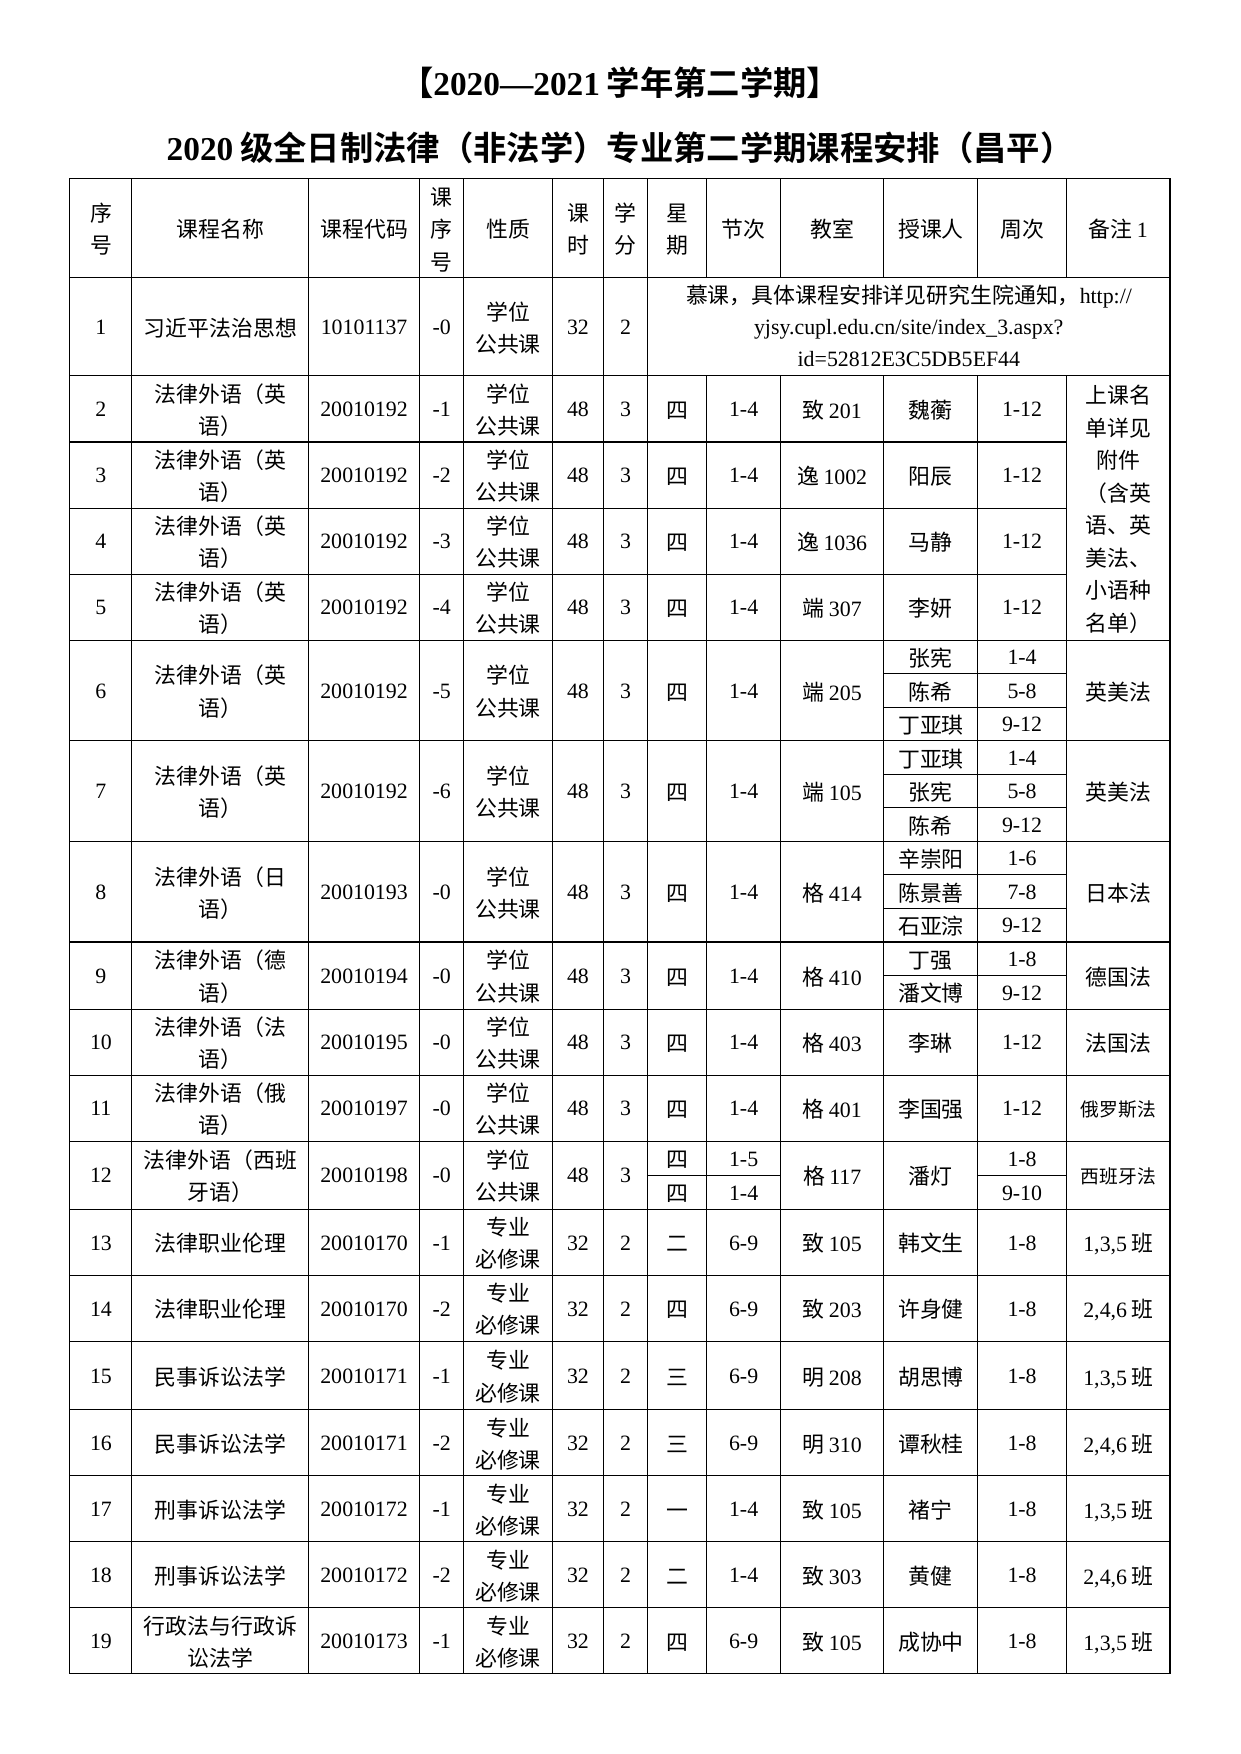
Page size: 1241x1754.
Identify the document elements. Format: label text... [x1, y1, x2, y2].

table_cell 6-9 [707, 1608, 780, 1673]
table_cell 10 [70, 1010, 131, 1074]
table_cell 48 [553, 1142, 603, 1208]
table_cell 逸1002 [781, 443, 883, 507]
table_cell 法律外语（英语） [132, 509, 308, 573]
table_cell 1,3,5班 [1067, 1476, 1169, 1541]
table_cell 3 [604, 842, 647, 941]
table_cell 李国强 [884, 1076, 977, 1141]
table_cell 致105 [781, 1210, 883, 1274]
table_cell 2 [604, 1210, 647, 1274]
table_cell 15 [70, 1342, 131, 1409]
table_cell 石亚淙 [884, 909, 977, 941]
table_cell 学位 公共课 [464, 1010, 552, 1074]
table_cell 32 [553, 1476, 603, 1541]
table_cell 1,3,5班 [1067, 1210, 1169, 1274]
table_cell 2 [604, 1542, 647, 1607]
table_cell 3 [604, 443, 647, 507]
table_cell 格403 [781, 1010, 883, 1074]
table_cell 法律外语（英语） [132, 376, 308, 441]
table_header 教室 [781, 179, 883, 277]
table_cell 行政法与行政诉讼法学 [132, 1608, 308, 1673]
table_cell 2,4,6班 [1067, 1276, 1169, 1341]
table_cell 四 [648, 1276, 706, 1341]
table_cell 12 [70, 1142, 131, 1208]
table_cell 法律职业伦理 [132, 1276, 308, 1341]
table_cell -2 [420, 443, 463, 507]
table_cell -2 [420, 1276, 463, 1341]
table_cell 1,3,5班 [1067, 1342, 1169, 1409]
table_cell 逸1036 [781, 509, 883, 573]
table_cell 1 [70, 278, 131, 375]
table_cell 专业 必修课 [464, 1342, 552, 1409]
table_cell 1-12 [978, 509, 1066, 573]
table_cell 1-4 [707, 1010, 780, 1074]
table_cell 法律外语（法语） [132, 1010, 308, 1074]
table_cell 9-12 [978, 708, 1066, 740]
table_cell 四 [648, 443, 706, 507]
table_cell 32 [553, 1210, 603, 1274]
table_cell 5 [70, 575, 131, 639]
table_cell 学位 公共课 [464, 443, 552, 507]
table_cell 1-8 [978, 1476, 1066, 1541]
table_header 课序号 [420, 179, 463, 277]
table_cell 学位 公共课 [464, 641, 552, 740]
table_cell 致201 [781, 376, 883, 441]
table_cell 18 [70, 1542, 131, 1607]
table_cell 1-12 [978, 1076, 1066, 1141]
table_cell 丁强 [884, 943, 977, 975]
table_header 课程代码 [309, 179, 419, 277]
table_cell 二 [648, 1210, 706, 1274]
table_cell 3 [604, 509, 647, 573]
table_cell 3 [70, 443, 131, 507]
table_cell -0 [420, 1142, 463, 1208]
table_cell 1-4 [707, 509, 780, 573]
table_cell 明208 [781, 1342, 883, 1409]
table_cell 四 [648, 1010, 706, 1074]
table_cell 8 [70, 842, 131, 941]
table_cell 四 [648, 741, 706, 841]
table_cell 1-4 [707, 376, 780, 441]
table_cell 四 [648, 509, 706, 573]
table_cell 6-9 [707, 1276, 780, 1341]
table_header 课程名称 [132, 179, 308, 277]
table_cell 1-4 [707, 842, 780, 941]
table_cell 致203 [781, 1276, 883, 1341]
table_cell 成协中 [884, 1608, 977, 1673]
table_cell 三 [648, 1342, 706, 1409]
table_cell 西班牙法 [1067, 1142, 1169, 1208]
table_cell 20010192 [309, 741, 419, 841]
table_cell 9-10 [978, 1176, 1066, 1208]
table_cell 端307 [781, 575, 883, 639]
table_cell 1-12 [978, 575, 1066, 639]
table_cell 法律职业伦理 [132, 1210, 308, 1274]
table_cell 四 [648, 943, 706, 1008]
table_cell 明310 [781, 1410, 883, 1475]
table_cell 17 [70, 1476, 131, 1541]
table_cell 魏蘅 [884, 376, 977, 441]
table_cell 20010171 [309, 1410, 419, 1475]
table_cell 张宪 [884, 775, 977, 807]
table_cell 3 [604, 376, 647, 441]
table_cell 法国法 [1067, 1010, 1169, 1074]
table_cell 6 [70, 641, 131, 740]
table_cell 2 [70, 376, 131, 441]
table_cell 20010171 [309, 1342, 419, 1409]
table_cell -1 [420, 1476, 463, 1541]
table_cell 学位 公共课 [464, 376, 552, 441]
table_cell 学位 公共课 [464, 842, 552, 941]
table_cell 1-6 [978, 842, 1066, 874]
table_cell 14 [70, 1276, 131, 1341]
table_cell 英美法 [1067, 741, 1169, 841]
table_cell 1-4 [707, 1476, 780, 1541]
table_cell 20010192 [309, 443, 419, 507]
table_cell 1-12 [978, 443, 1066, 507]
table_cell 11 [70, 1076, 131, 1141]
table_cell -0 [420, 842, 463, 941]
table_cell 1-4 [707, 443, 780, 507]
table_cell 胡思博 [884, 1342, 977, 1409]
table_cell 3 [604, 943, 647, 1008]
table_header 授课人 [884, 179, 977, 277]
table_header 学分 [604, 179, 647, 277]
table_cell 慕课，具体课程安排详见研究生院通知，http://yjsy.cupl.edu.cn/site/index_3.aspx?id=52812E3C5DB5EF44 [648, 278, 1169, 375]
table_cell 张宪 [884, 641, 977, 673]
table_cell 2 [604, 1476, 647, 1541]
table_cell 9-12 [978, 976, 1066, 1008]
table_cell 1-5 [707, 1142, 780, 1175]
table_cell 学位 公共课 [464, 741, 552, 841]
table_cell 法律外语（德语） [132, 943, 308, 1008]
table_cell 13 [70, 1210, 131, 1274]
table_cell 习近平法治思想 [132, 278, 308, 375]
table_cell 3 [604, 575, 647, 639]
table_cell 刑事诉讼法学 [132, 1542, 308, 1607]
table_header 周次 [978, 179, 1066, 277]
table_cell 48 [553, 376, 603, 441]
table_cell 法律外语（西班牙语） [132, 1142, 308, 1208]
table_cell 一 [648, 1476, 706, 1541]
table_cell 德国法 [1067, 943, 1169, 1008]
table_cell 端105 [781, 741, 883, 841]
table_cell 学位 公共课 [464, 509, 552, 573]
table_cell 潘灯 [884, 1142, 977, 1208]
table_cell 32 [553, 1342, 603, 1409]
table_cell 阳辰 [884, 443, 977, 507]
table_cell 3 [604, 641, 647, 740]
table_cell 1-8 [978, 1542, 1066, 1607]
table_cell -2 [420, 1542, 463, 1607]
table_cell 2 [604, 1342, 647, 1409]
table_cell 20010192 [309, 641, 419, 740]
table_cell 黄健 [884, 1542, 977, 1607]
table_cell 1-4 [707, 943, 780, 1008]
table_cell 1-8 [978, 943, 1066, 975]
table_cell 法律外语（英语） [132, 443, 308, 507]
table_cell 民事诉讼法学 [132, 1342, 308, 1409]
table_cell 专业 必修课 [464, 1276, 552, 1341]
table_cell 48 [553, 509, 603, 573]
table_header 序号 [70, 179, 131, 277]
table_cell 刑事诉讼法学 [132, 1476, 308, 1541]
table_cell 1-12 [978, 1010, 1066, 1074]
table_cell -1 [420, 376, 463, 441]
table_cell 9 [70, 943, 131, 1008]
table_cell 6-9 [707, 1410, 780, 1475]
table_cell 陈希 [884, 674, 977, 707]
table_cell 学位 公共课 [464, 278, 552, 375]
table_cell 辛崇阳 [884, 842, 977, 874]
table_cell 2 [604, 1608, 647, 1673]
table_cell 陈希 [884, 808, 977, 841]
table_cell 48 [553, 443, 603, 507]
table_cell 1-8 [978, 1276, 1066, 1341]
table_cell 19 [70, 1608, 131, 1673]
table_cell 48 [553, 641, 603, 740]
table_cell 专业 必修课 [464, 1542, 552, 1607]
table_header 星期 [648, 179, 706, 277]
table_cell 16 [70, 1410, 131, 1475]
table_cell 3 [604, 1010, 647, 1074]
table_cell 四 [648, 1608, 706, 1673]
table_cell 法律外语（俄语） [132, 1076, 308, 1141]
table_cell 1-8 [978, 1410, 1066, 1475]
table_cell 1-4 [707, 641, 780, 740]
table_cell 英美法 [1067, 641, 1169, 740]
table_cell 48 [553, 1010, 603, 1074]
table_cell -1 [420, 1608, 463, 1673]
table_cell 学位 公共课 [464, 575, 552, 639]
table_cell 四 [648, 641, 706, 740]
table_cell -5 [420, 641, 463, 740]
table_cell 1-4 [707, 1542, 780, 1607]
table_cell 20010194 [309, 943, 419, 1008]
table_cell 48 [553, 1076, 603, 1141]
table_cell 5-8 [978, 674, 1066, 707]
table_cell 1-8 [978, 1608, 1066, 1673]
table_cell 二 [648, 1542, 706, 1607]
table_cell 6-9 [707, 1342, 780, 1409]
table_cell 1-8 [978, 1142, 1066, 1175]
table_cell 1-8 [978, 1342, 1066, 1409]
table_cell 法律外语（英语） [132, 641, 308, 740]
table_cell 4 [70, 509, 131, 573]
table_cell 专业 必修课 [464, 1210, 552, 1274]
table_cell 潘文博 [884, 976, 977, 1008]
table_cell 7 [70, 741, 131, 841]
table_cell 20010192 [309, 575, 419, 639]
table_cell 20010173 [309, 1608, 419, 1673]
table_cell -0 [420, 943, 463, 1008]
table_cell 四 [648, 1176, 706, 1208]
table_cell 1-4 [707, 741, 780, 841]
table_cell 致303 [781, 1542, 883, 1607]
table_cell 丁亚琪 [884, 708, 977, 740]
table_header 课时 [553, 179, 603, 277]
table_cell -1 [420, 1342, 463, 1409]
table_cell 褚宁 [884, 1476, 977, 1541]
table_cell 3 [604, 741, 647, 841]
table_cell 20010170 [309, 1276, 419, 1341]
table_cell 2,4,6班 [1067, 1410, 1169, 1475]
table_cell 20010193 [309, 842, 419, 941]
table_cell 7-8 [978, 875, 1066, 908]
table_cell 20010172 [309, 1542, 419, 1607]
text 【2020—2021学年第二学期】 [24, 48, 1215, 113]
table_cell 格410 [781, 943, 883, 1008]
table_cell 许身健 [884, 1276, 977, 1341]
table_cell 10101137 [309, 278, 419, 375]
table_cell 李琳 [884, 1010, 977, 1074]
table_cell 四 [648, 1142, 706, 1175]
table_cell 丁亚琪 [884, 741, 977, 774]
table_cell 32 [553, 1608, 603, 1673]
table_cell 专业 必修课 [464, 1608, 552, 1673]
table_cell 四 [648, 842, 706, 941]
table_cell 20010195 [309, 1010, 419, 1074]
table_cell 48 [553, 575, 603, 639]
table_cell -3 [420, 509, 463, 573]
table_cell 上课名单详见附件 （含英语、英美法、小语种名单） [1067, 376, 1169, 639]
table_cell 5-8 [978, 775, 1066, 807]
table_cell 20010170 [309, 1210, 419, 1274]
table_cell 韩文生 [884, 1210, 977, 1274]
table_cell 1-4 [707, 1076, 780, 1141]
table_cell 专业 必修课 [464, 1476, 552, 1541]
table_cell 马静 [884, 509, 977, 573]
table_cell -1 [420, 1210, 463, 1274]
table_cell 四 [648, 1076, 706, 1141]
table_cell 48 [553, 741, 603, 841]
table_cell 学位 公共课 [464, 943, 552, 1008]
table_cell 3 [604, 1142, 647, 1208]
table_cell 2 [604, 278, 647, 375]
table_cell -0 [420, 1010, 463, 1074]
table_cell 1-4 [978, 641, 1066, 673]
table_cell 1-4 [707, 575, 780, 639]
table_cell 9-12 [978, 808, 1066, 841]
table_cell 1-4 [707, 1176, 780, 1208]
table_cell 2,4,6班 [1067, 1542, 1169, 1607]
table_cell 20010198 [309, 1142, 419, 1208]
table_cell 三 [648, 1410, 706, 1475]
table_cell 32 [553, 1276, 603, 1341]
table_header 备注1 [1067, 179, 1169, 277]
table_cell 四 [648, 376, 706, 441]
table_cell 法律外语（英语） [132, 575, 308, 639]
table_cell 格414 [781, 842, 883, 941]
table_cell 日本法 [1067, 842, 1169, 941]
table_cell 20010172 [309, 1476, 419, 1541]
table_cell 四 [648, 575, 706, 639]
table_cell 陈景善 [884, 875, 977, 908]
table_cell 民事诉讼法学 [132, 1410, 308, 1475]
table_cell 2 [604, 1410, 647, 1475]
table_cell 致105 [781, 1608, 883, 1673]
table_cell 法律外语（日语） [132, 842, 308, 941]
table_cell 1,3,5班 [1067, 1608, 1169, 1673]
table_cell 20010192 [309, 509, 419, 573]
table_cell 学位 公共课 [464, 1076, 552, 1141]
table_cell -2 [420, 1410, 463, 1475]
table_cell 32 [553, 1410, 603, 1475]
table_cell 48 [553, 943, 603, 1008]
table_cell 李妍 [884, 575, 977, 639]
table_cell 端205 [781, 641, 883, 740]
table_cell 专业 必修课 [464, 1410, 552, 1475]
table_cell 致105 [781, 1476, 883, 1541]
table_header 性质 [464, 179, 552, 277]
table_cell 20010192 [309, 376, 419, 441]
table_cell 48 [553, 842, 603, 941]
table_header 节次 [707, 179, 780, 277]
table_cell 32 [553, 278, 603, 375]
table_cell 1-8 [978, 1210, 1066, 1274]
table_cell 9-12 [978, 909, 1066, 941]
text 2020级全日制法律（非法学）专业第二学期课程安排（昌平） [24, 113, 1215, 178]
table_cell 谭秋桂 [884, 1410, 977, 1475]
table_cell 32 [553, 1542, 603, 1607]
table_cell -0 [420, 278, 463, 375]
table_cell 格401 [781, 1076, 883, 1141]
table_cell 1-12 [978, 376, 1066, 441]
table_cell 1-4 [978, 741, 1066, 774]
table_cell -0 [420, 1076, 463, 1141]
table_cell 俄罗斯法 [1067, 1076, 1169, 1141]
table_cell 法律外语（英语） [132, 741, 308, 841]
table_cell 学位 公共课 [464, 1142, 552, 1208]
table_cell -4 [420, 575, 463, 639]
table_cell 格117 [781, 1142, 883, 1208]
table_cell -6 [420, 741, 463, 841]
table_cell 2 [604, 1276, 647, 1341]
table_cell 6-9 [707, 1210, 780, 1274]
table_cell 20010197 [309, 1076, 419, 1141]
table_cell 3 [604, 1076, 647, 1141]
